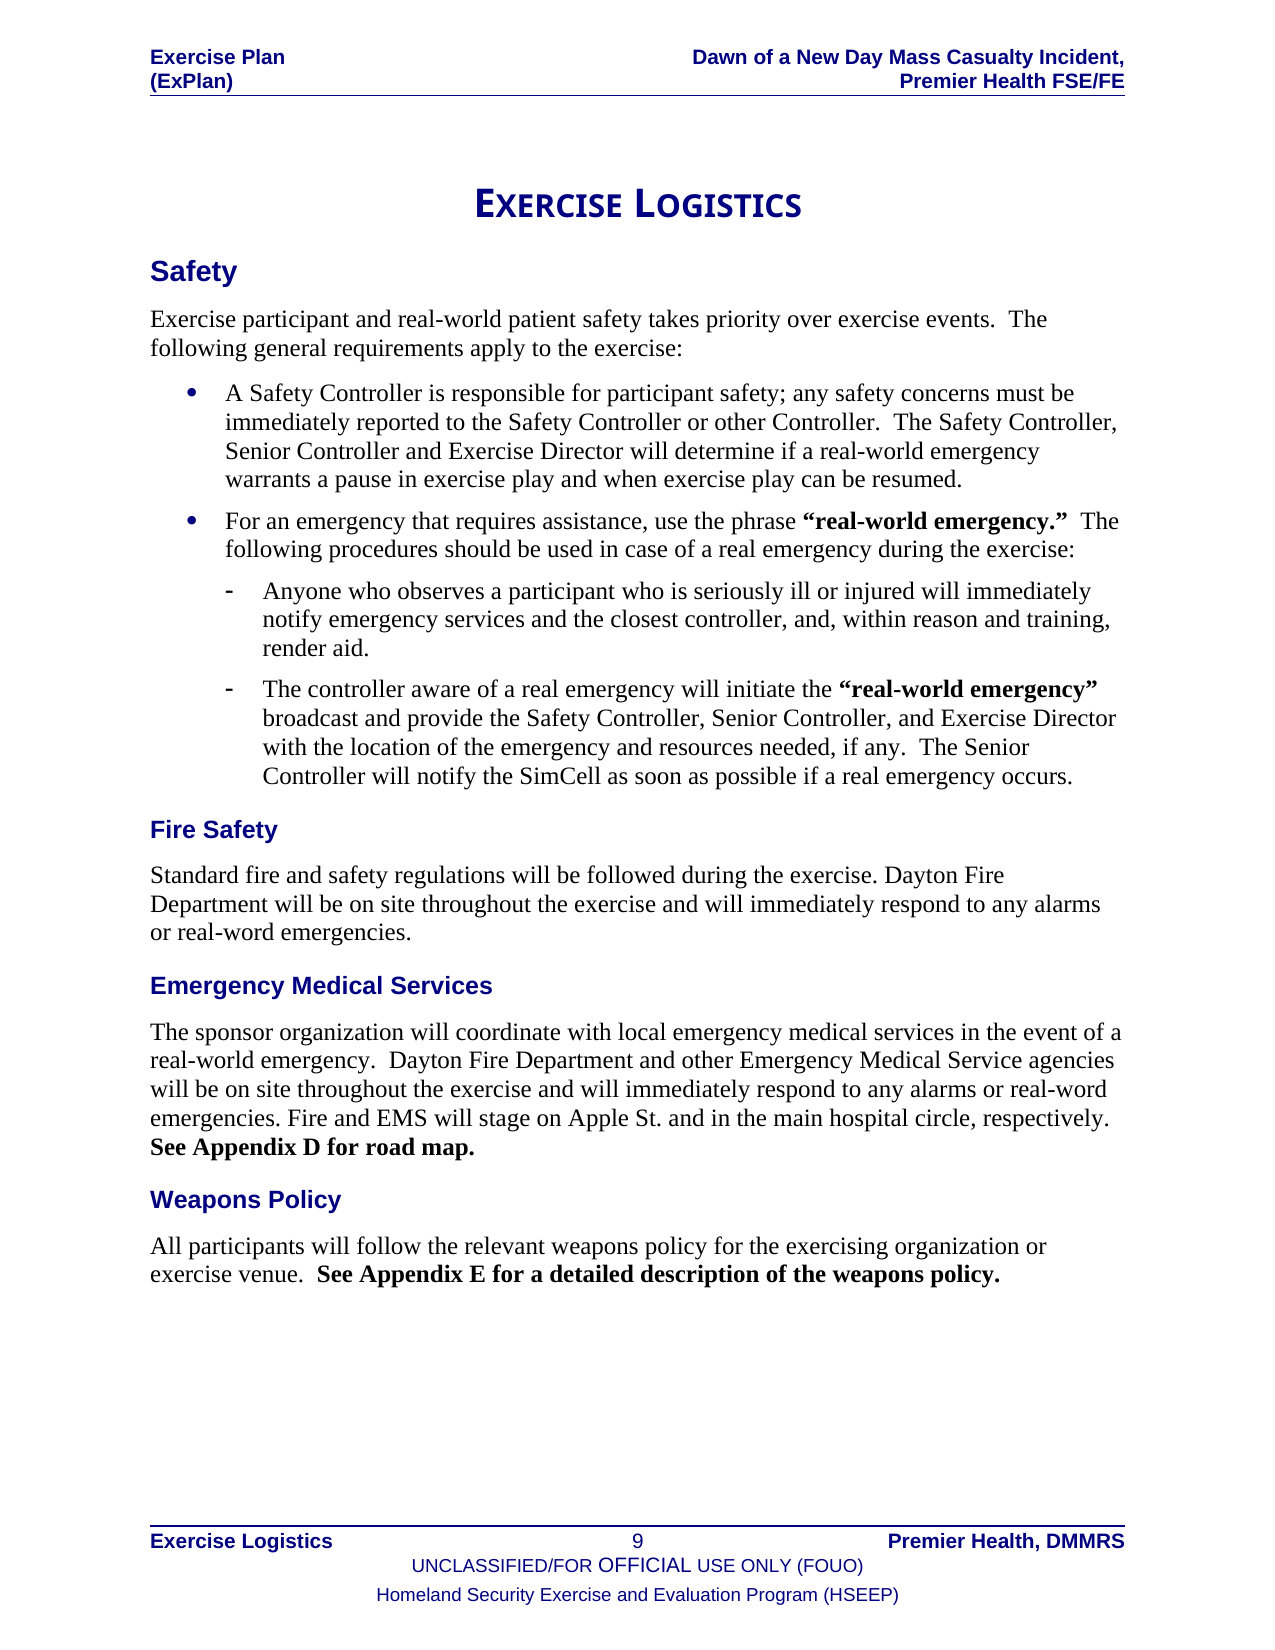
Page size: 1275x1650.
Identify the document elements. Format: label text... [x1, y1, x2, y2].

text All participants will follow the relevant weapons policy for the exercising organization or exercise venue. See Appendix E for a detailed description of the weapons policy. [150, 1231, 1125, 1288]
subtitle Emergency Medical Services [150, 971, 1125, 1000]
list For an emergency that requires assistance, use the phrase “real-world emergency.” The following procedures should be used in case of a real emergency during the exercise: [187, 506, 1125, 563]
subtitle Exercise Logistics [150, 175, 1125, 229]
list Anyone who observes a participant who is seriously ill or injured will immediately notify emergency services and the closest controller, and, within reason and training, render aid. [225, 576, 1125, 662]
text The sponsor organization will coordinate with local emergency medical services in the event of a real-world emergency. Dayton Fire Department and other Emergency Medical Service agencies will be on site throughout the exercise and will immediately respond to any alarms or real-word emergencies. Fire and EMS will stage on Apple St. and in the main hospital circle, respectively. See Appendix D for road map. [150, 1017, 1125, 1160]
list The controller aware of a real emergency will initiate the “real-world emergency” broadcast and provide the Safety Controller, Senior Controller, and Exercise Director with the location of the emergency and resources needed, if any. The Senior Controller will notify the SimCell as soon as possible if a real emergency occurs. [225, 674, 1125, 789]
subtitle Weapons Policy [150, 1185, 1125, 1214]
subtitle Fire Safety [150, 814, 1125, 843]
list A Safety Controller is responsible for participant safety; any safety concerns must be immediately reported to the Safety Controller or other Controller. The Safety Controller, Senior Controller and Exercise Director will determine if a real-world emergency warrants a pause in exercise play and when exercise play can be resumed. [187, 378, 1125, 493]
text Standard fire and safety regulations will be followed during the exercise. Dayton Fire Department will be on site throughout the exercise and will immediately respond to any alarms or real-word emergencies. [150, 860, 1125, 946]
subtitle Safety [150, 254, 1125, 287]
text Exercise participant and real-world patient safety takes priority over exercise events. The following general requirements apply to the exercise: [150, 304, 1125, 362]
